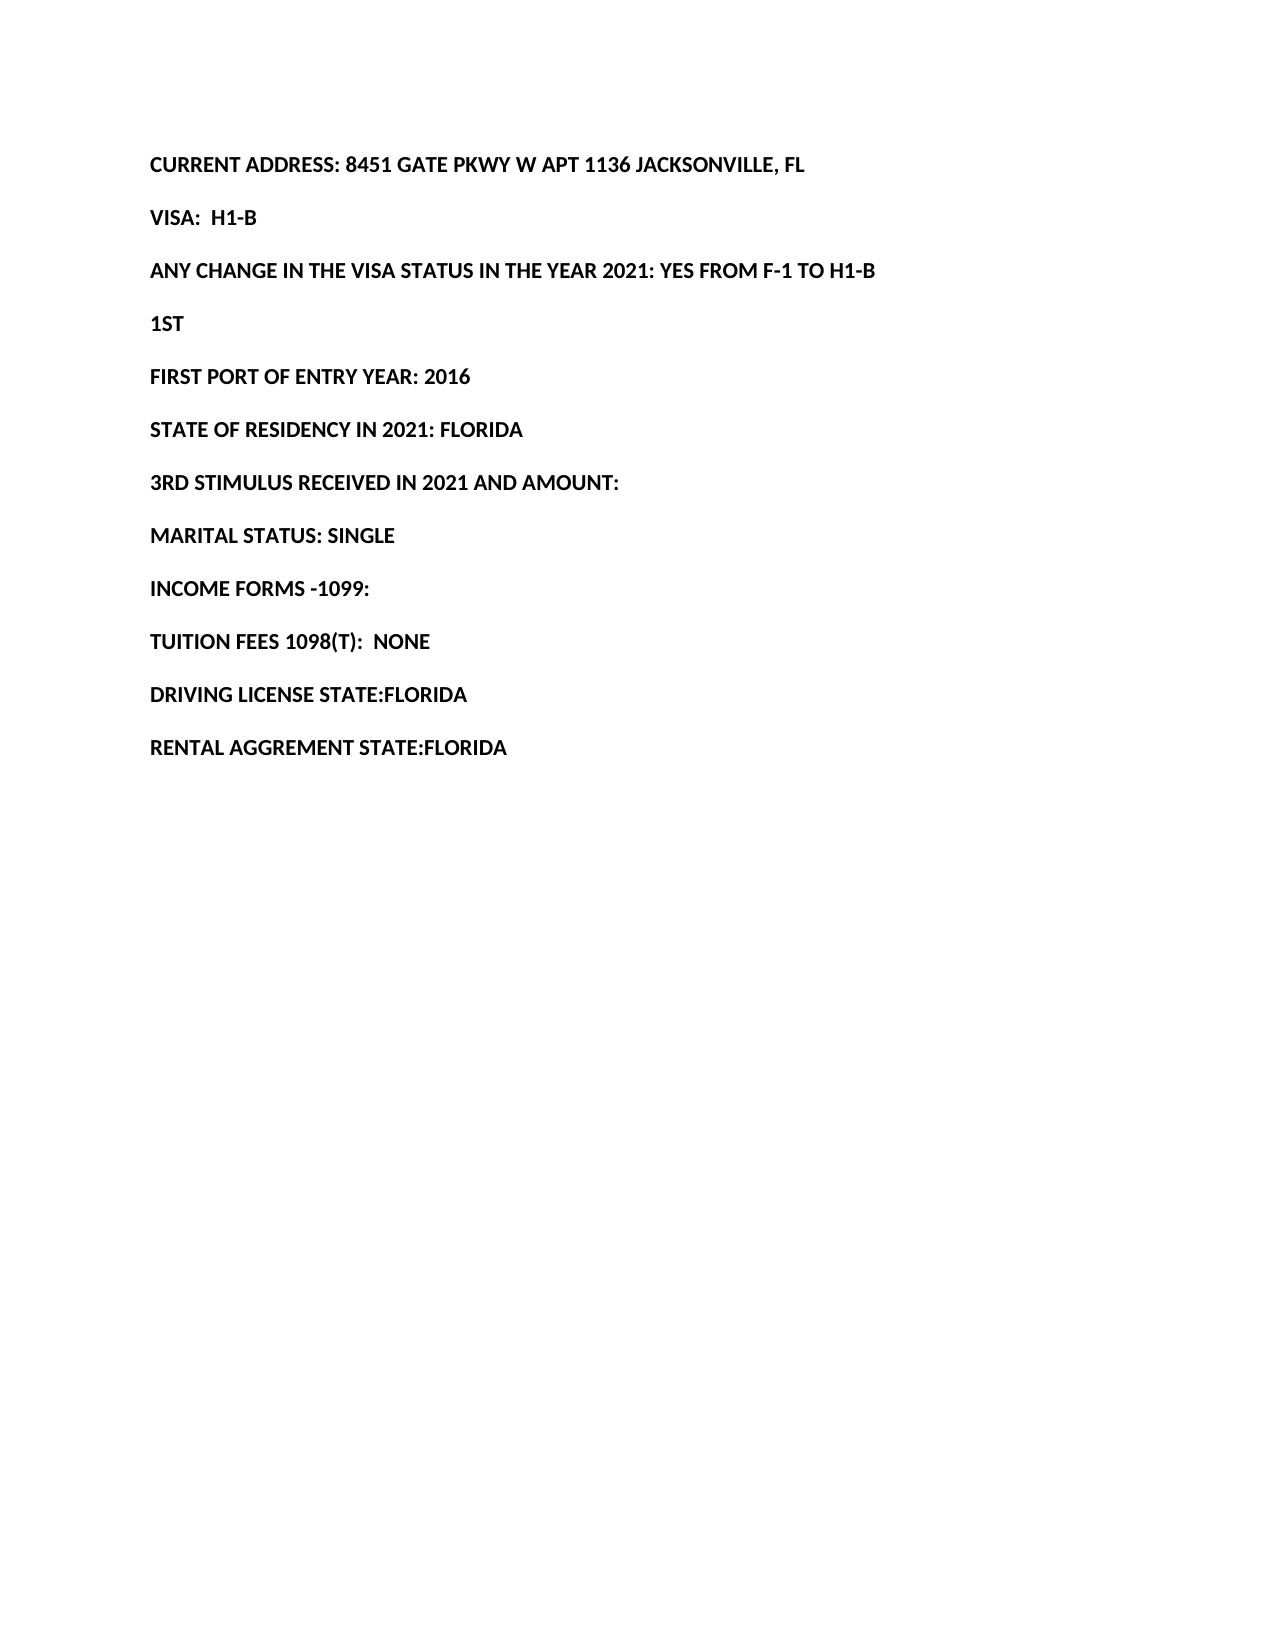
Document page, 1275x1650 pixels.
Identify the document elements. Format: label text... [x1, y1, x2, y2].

text TUITION FEES 1098(T): NONE [150, 627, 1125, 655]
text CURRENT ADDRESS: 8451 GATE PKWY W APT 1136 JACKSONVILLE, FL [150, 150, 1125, 178]
text STATE OF RESIDENCY IN 2021: FLORIDA [150, 415, 1125, 443]
text ANY CHANGE IN THE VISA STATUS IN THE YEAR 2021: YES FROM F-1 TO H1-B [150, 256, 1125, 284]
text DRIVING LICENSE STATE:FLORIDA [150, 680, 1125, 708]
text 1ST [150, 309, 1125, 337]
text MARITAL STATUS: SINGLE [150, 521, 1125, 549]
text FIRST PORT OF ENTRY YEAR: 2016 [150, 362, 1125, 390]
text INCOME FORMS -1099: [150, 574, 1125, 602]
text VISA: H1-B [150, 203, 1125, 231]
text 3RD STIMULUS RECEIVED IN 2021 AND AMOUNT: [150, 468, 1125, 496]
text RENTAL AGGREMENT STATE:FLORIDA [150, 733, 1125, 761]
